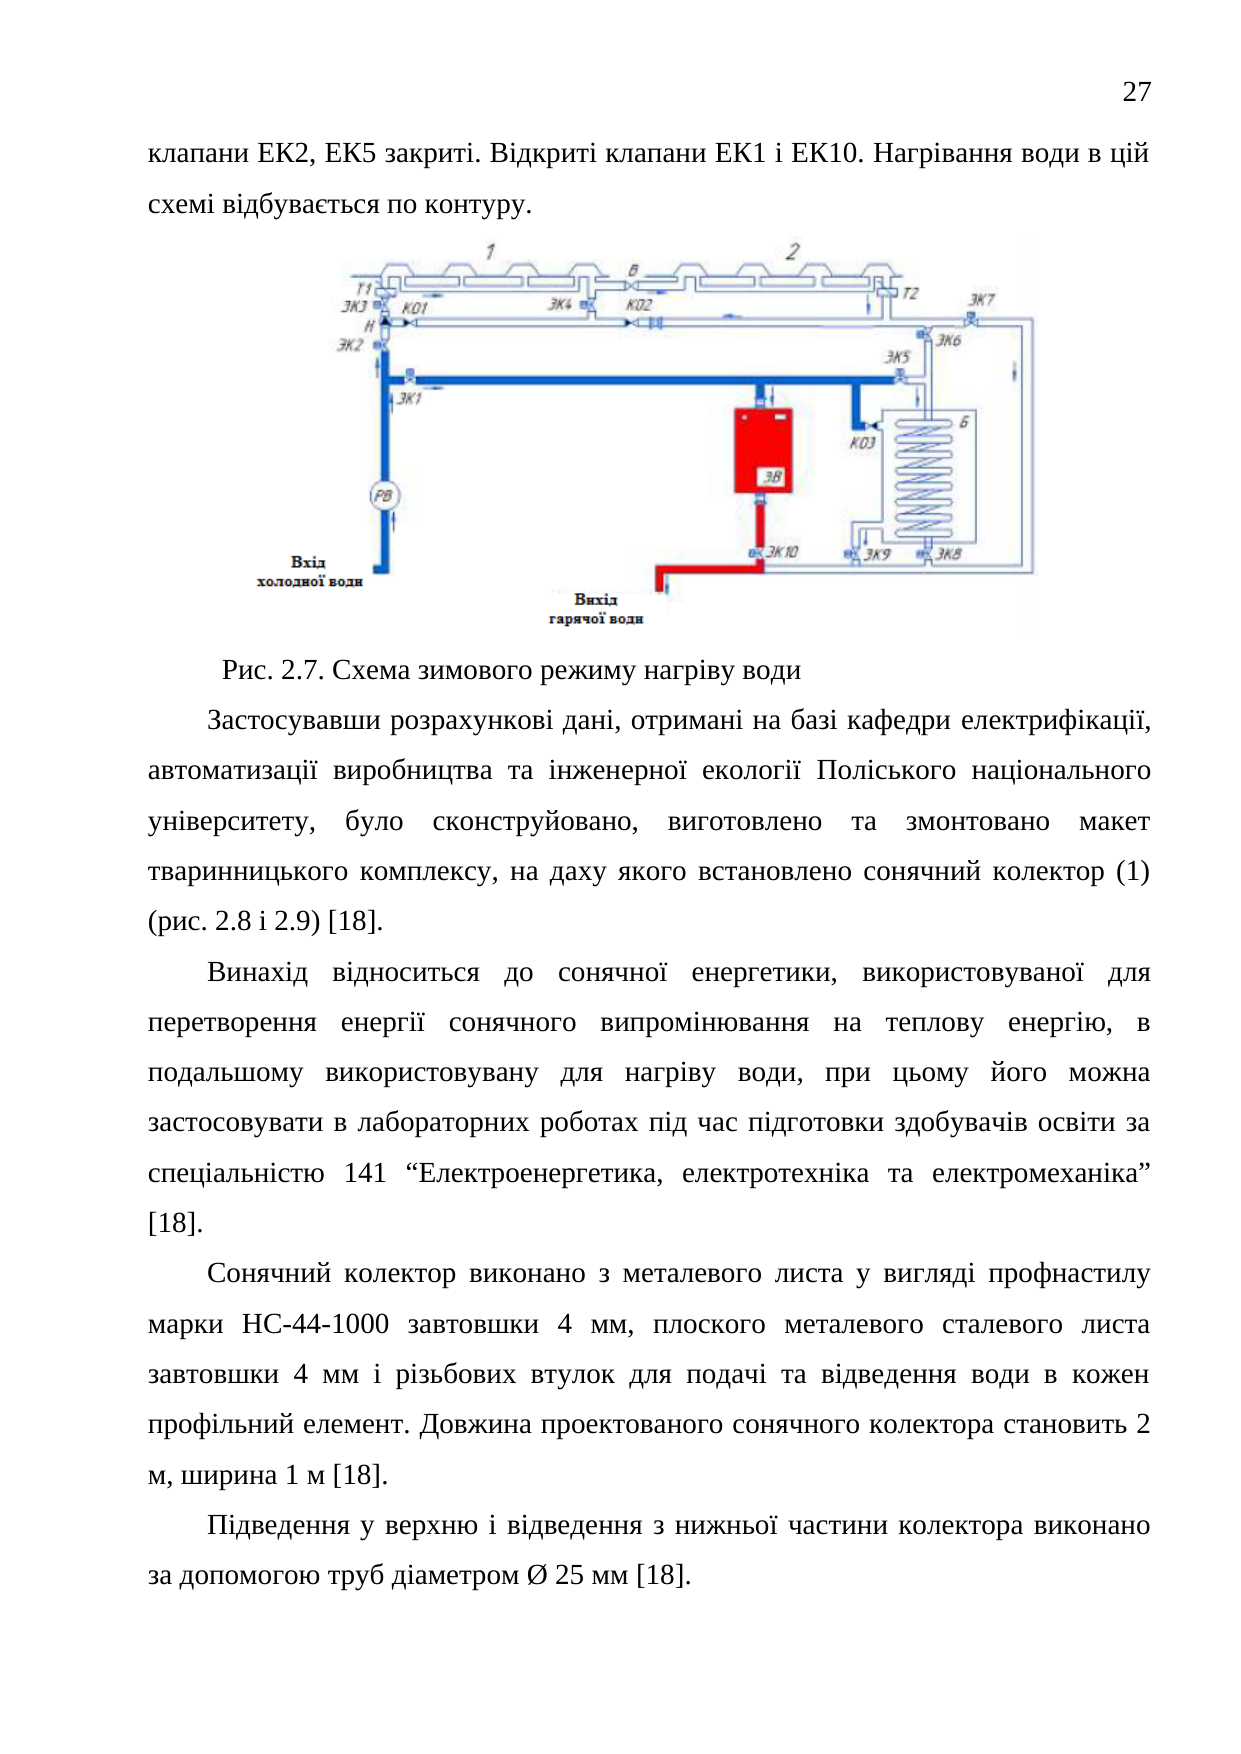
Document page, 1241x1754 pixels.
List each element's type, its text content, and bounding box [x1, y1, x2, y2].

text Підведення у верхню і відведення з нижньої частини колектора виконано за допомогою труб діаметром Ø 25 мм [18]. [148, 1507, 1152, 1591]
text Застосувавши розрахункові дані, отримані на базі кафедри електрифікації, автоматизації виробництва та інженерної екології Поліського національного університету, було сконструйовано, виготовлено та змонтовано макет тваринницького комплексу, на даху якого встановлено сонячний колектор (1) (рис. 2.8 і 2.9) [18]. [148, 702, 1152, 937]
text Сонячний колектор виконано з металевого листа у вигляді профнастилу марки НС-44-1000 завтовшки 4 мм, плоского металевого сталевого листа завтовшки 4 мм і різьбових втулок для подачі та відведення води в кожен профільний елемент. Довжина проектованого сонячного колектора становить 2 м, ширина 1 м [18]. [148, 1256, 1152, 1490]
text Винахід відноситься до сонячної енергетики, використовуваної для перетворення енергії сонячного випромінювання на теплову енергію, в подальшому використовувану для нагріву води, при цьому його можна застосовувати в лабораторних роботах під час підготовки здобувачів освіти за спеціальністю 141 “Електроенергетика, електротехніка та електромеханіка” [18]. [148, 954, 1152, 1239]
picture [250, 236, 1049, 638]
text Рис. 2.7. Схема зимового режиму нагріву води [148, 652, 1152, 685]
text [148, 135, 1152, 219]
